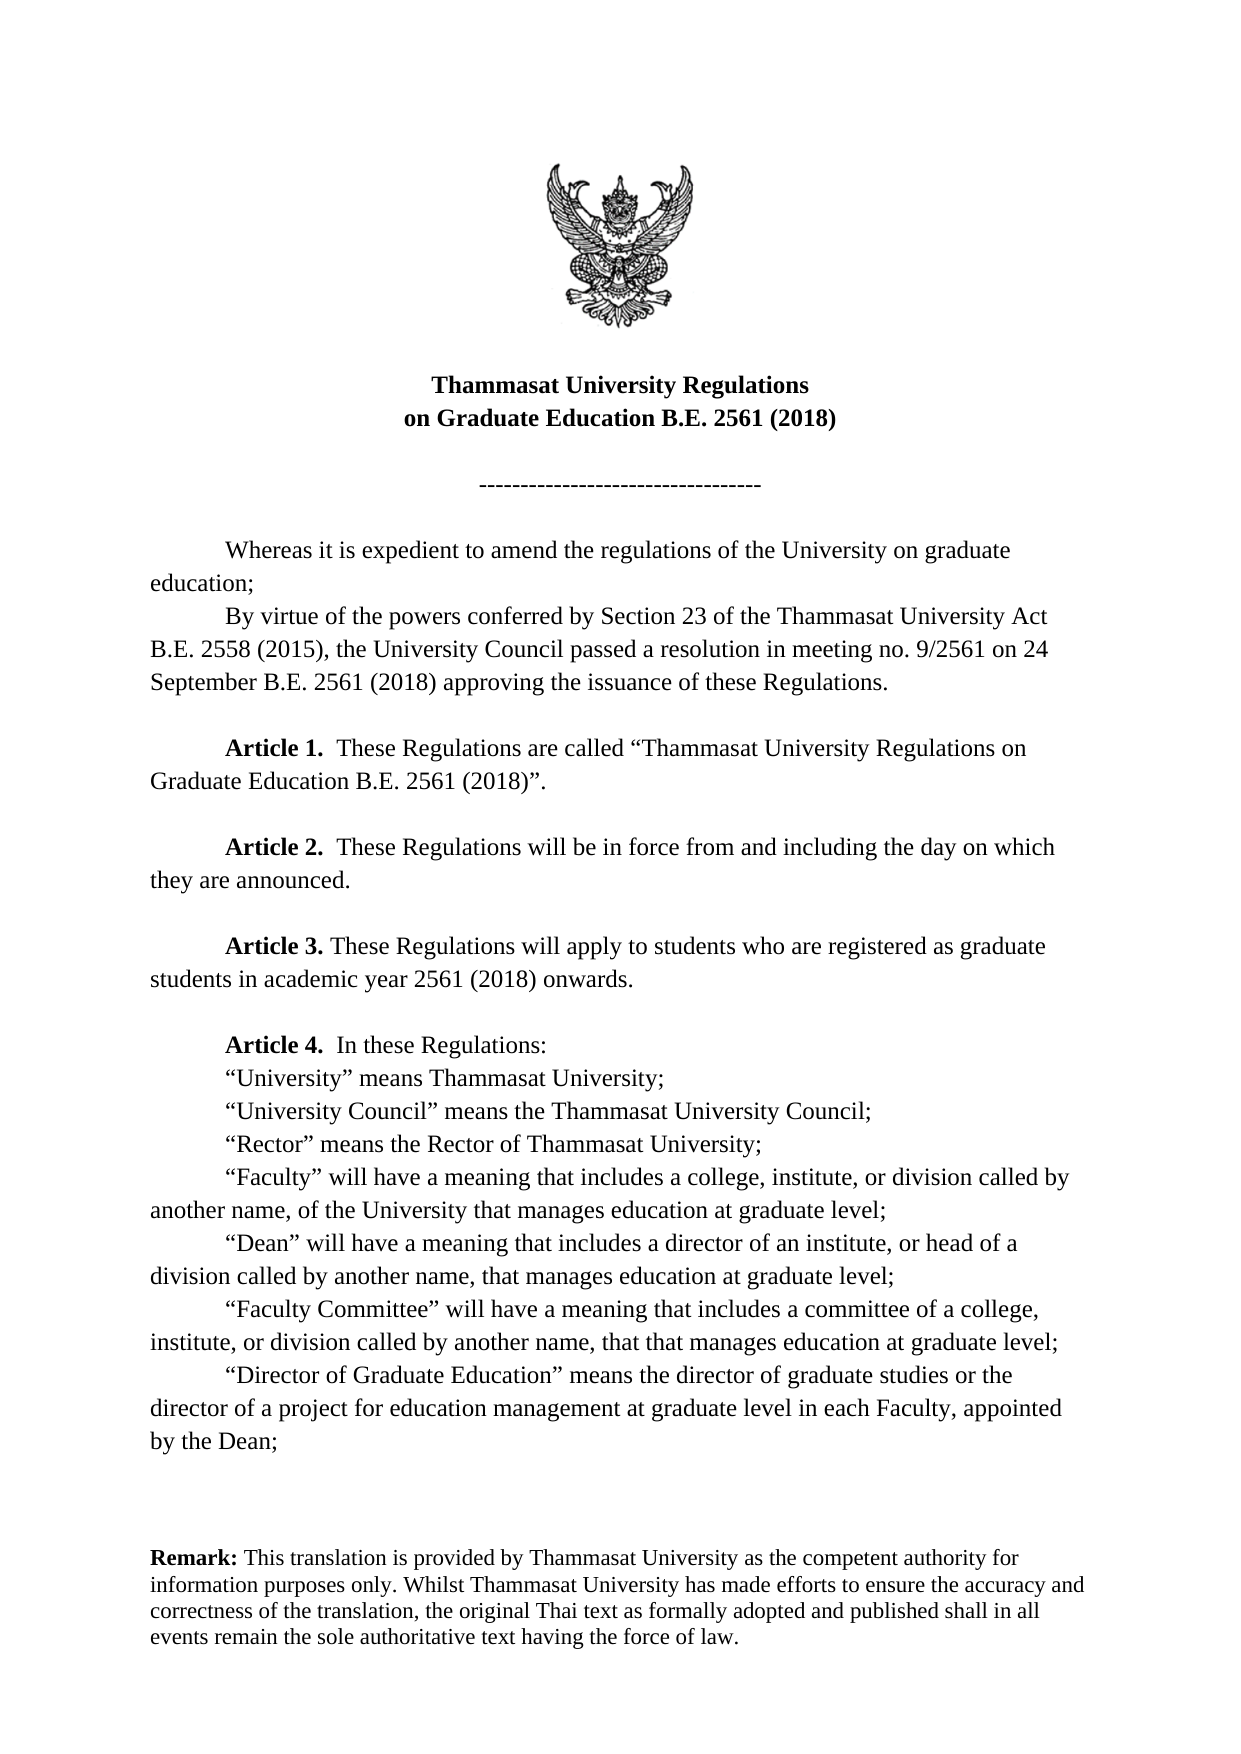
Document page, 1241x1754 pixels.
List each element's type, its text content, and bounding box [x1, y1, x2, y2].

text “Faculty” will have a meaning that includes a college, institute, or division called by another name, of the University that manages education at graduate level; [150, 1162, 1090, 1224]
text By virtue of the powers conferred by Section 23 of the Thammasat University Act B.E. 2558 (2015), the University Council passed a resolution in meeting no. 9/2561 on 24 September B.E. 2561 (2018) approving the issuance of these Regulations. [150, 601, 1090, 696]
text Article 1. These Regulations are called “Thammasat University Regulations on Graduate Education B.E. 2561 (2018)”. [150, 733, 1090, 795]
text Whereas it is expedient to amend the regulations of the University on graduate education; [150, 535, 1090, 597]
text Article 4. In these Regulations: [150, 1030, 1090, 1059]
picture [542, 157, 698, 333]
text on Graduate Education B.E. 2561 (2018) [150, 403, 1090, 431]
text “University Council” means the Thammasat University Council; [150, 1096, 1090, 1125]
text “Faculty Committee” will have a meaning that includes a committee of a college, institute, or division called by another name, that that manages education at graduate level; [150, 1294, 1090, 1356]
text “Rector” means the Rector of Thammasat University; [150, 1129, 1090, 1158]
text “Dean” will have a meaning that includes a director of an institute, or head of a division called by another name, that manages education at graduate level; [150, 1228, 1090, 1290]
text “Director of Graduate Education” means the director of graduate studies or the director of a project for education management at graduate level in each Faculty, appointed by the Dean; [150, 1360, 1090, 1455]
text Article 2. These Regulations will be in force from and including the day on which they are announced. [150, 832, 1090, 894]
text “University” means Thammasat University; [150, 1063, 1090, 1092]
text ---------------------------------- [150, 469, 1090, 497]
text Article 3. These Regulations will apply to students who are registered as graduate students in academic year 2561 (2018) onwards. [150, 931, 1090, 993]
text Thammasat University Regulations [150, 370, 1090, 398]
